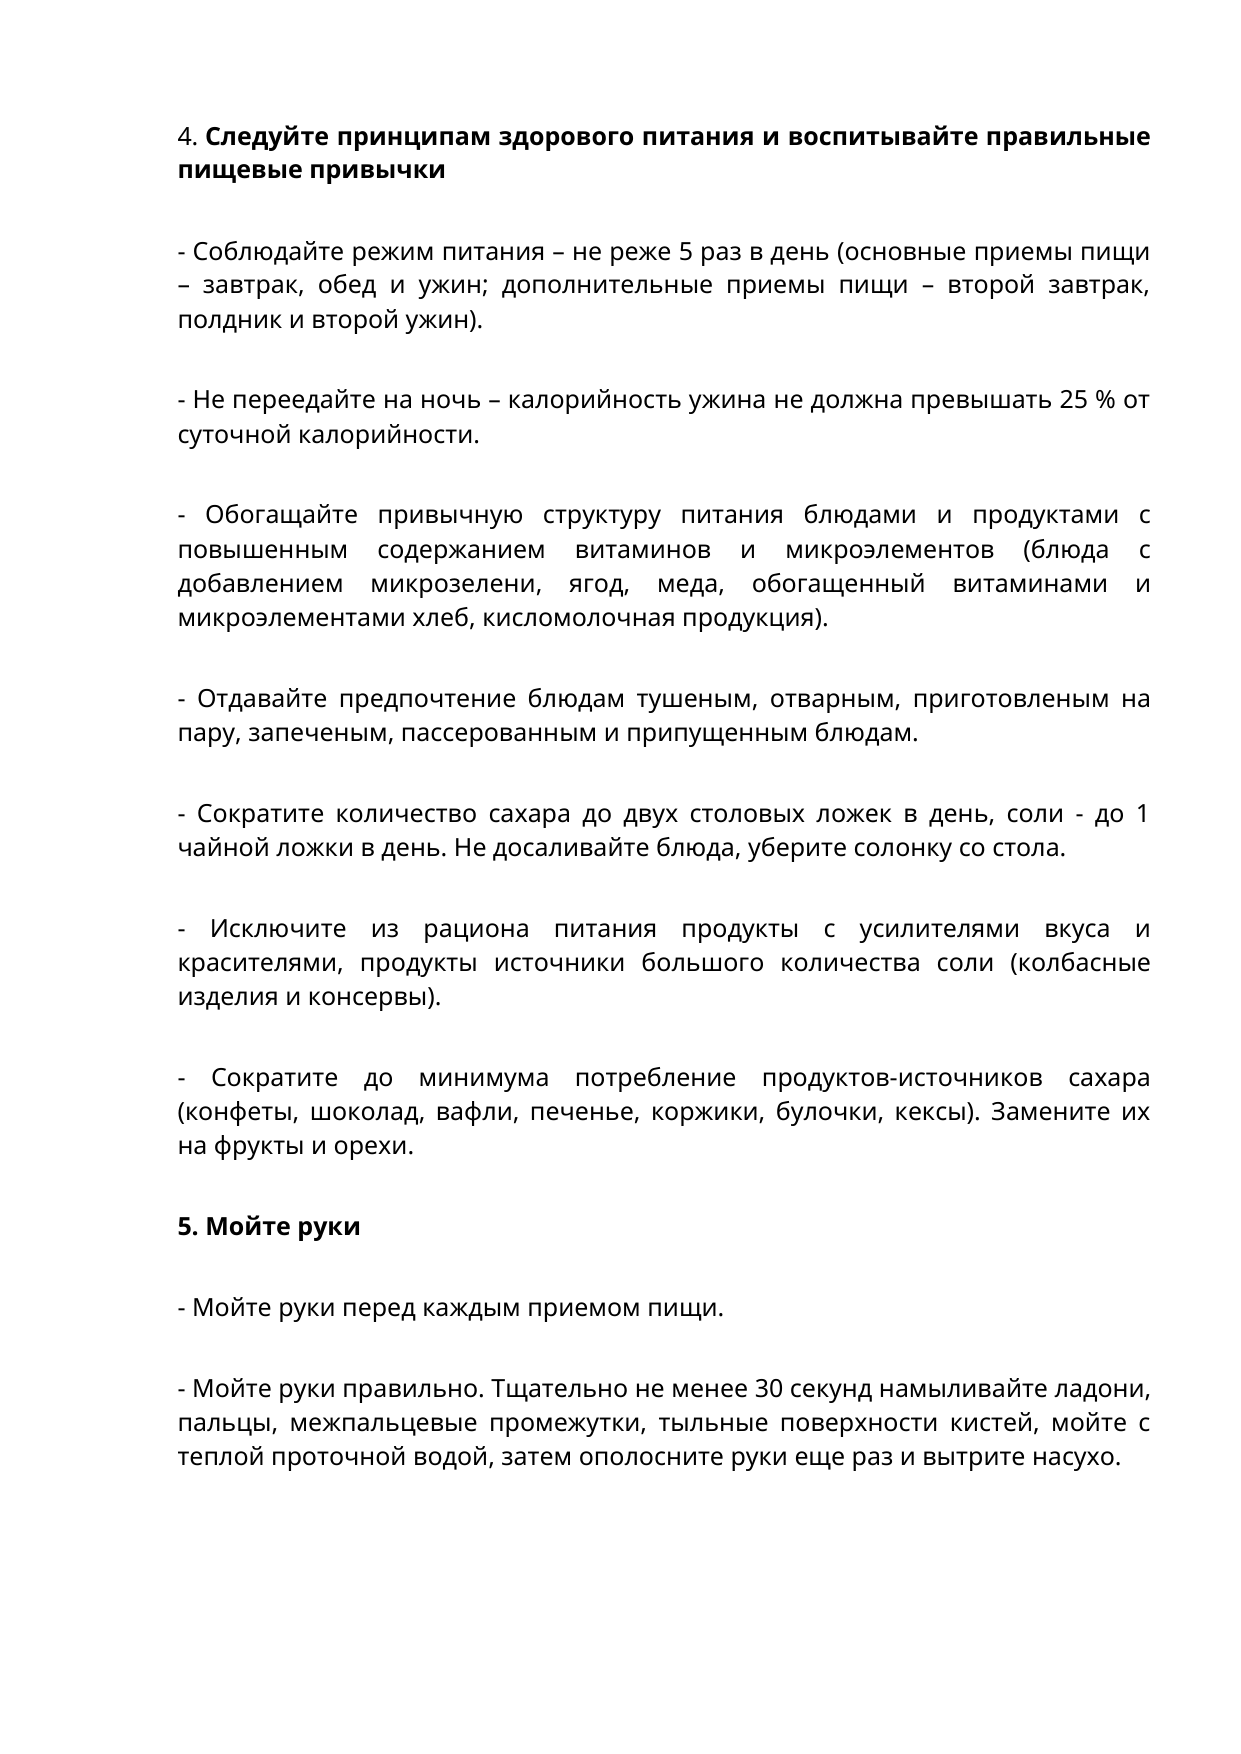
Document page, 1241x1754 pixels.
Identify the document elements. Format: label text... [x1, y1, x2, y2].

text - Не переедайте на ночь – калорийность ужина не должна превышать 25 % от суточной калорийности. [177, 382, 1152, 450]
text - Сократите до минимума потребление продуктов-источников сахара (конфеты, шоколад, вафли, печенье, коржики, булочки, кексы). Замените их на фрукты и орехи. [177, 1059, 1152, 1162]
text - Обогащайте привычную структуру питания блюдами и продуктами с повышенным содержанием витаминов и микроэлементов (блюда с добавлением микрозелени, ягод, меда, обогащенный витаминами и микроэлементами хлеб, кисломолочная продукция). [177, 497, 1152, 633]
text - Мойте руки правильно. Тщательно не менее 30 секунд намыливайте ладони, пальцы, межпальцевые промежутки, тыльные поверхности кистей, мойте с теплой проточной водой, затем ополосните руки еще раз и вытрите насухо. [177, 1370, 1152, 1472]
text - Исключите из рациона питания продукты с усилителями вкуса и красителями, продукты источники большого количества соли (колбасные изделия и консервы). [177, 910, 1152, 1012]
text 4. Следуйте принципам здорового питания и воспитывайте правильные пищевые привычки [177, 118, 1152, 186]
text - Отдавайте предпочтение блюдам тушеным, отварным, приготовленым на пару, запеченым, пассерованным и припущенным блюдам. [177, 680, 1152, 748]
text - Соблюдайте режим питания – не реже 5 раз в день (основные приемы пищи – завтрак, обед и ужин; дополнительные приемы пищи – второй завтрак, полдник и второй ужин). [177, 233, 1152, 335]
text - Сократите количество сахара до двух столовых ложек в день, соли - до 1 чайной ложки в день. Не досаливайте блюда, уберите солонку со стола. [177, 795, 1152, 863]
text - Мойте руки перед каждым приемом пищи. [177, 1289, 1152, 1323]
text 5. Мойте руки [177, 1208, 1152, 1242]
